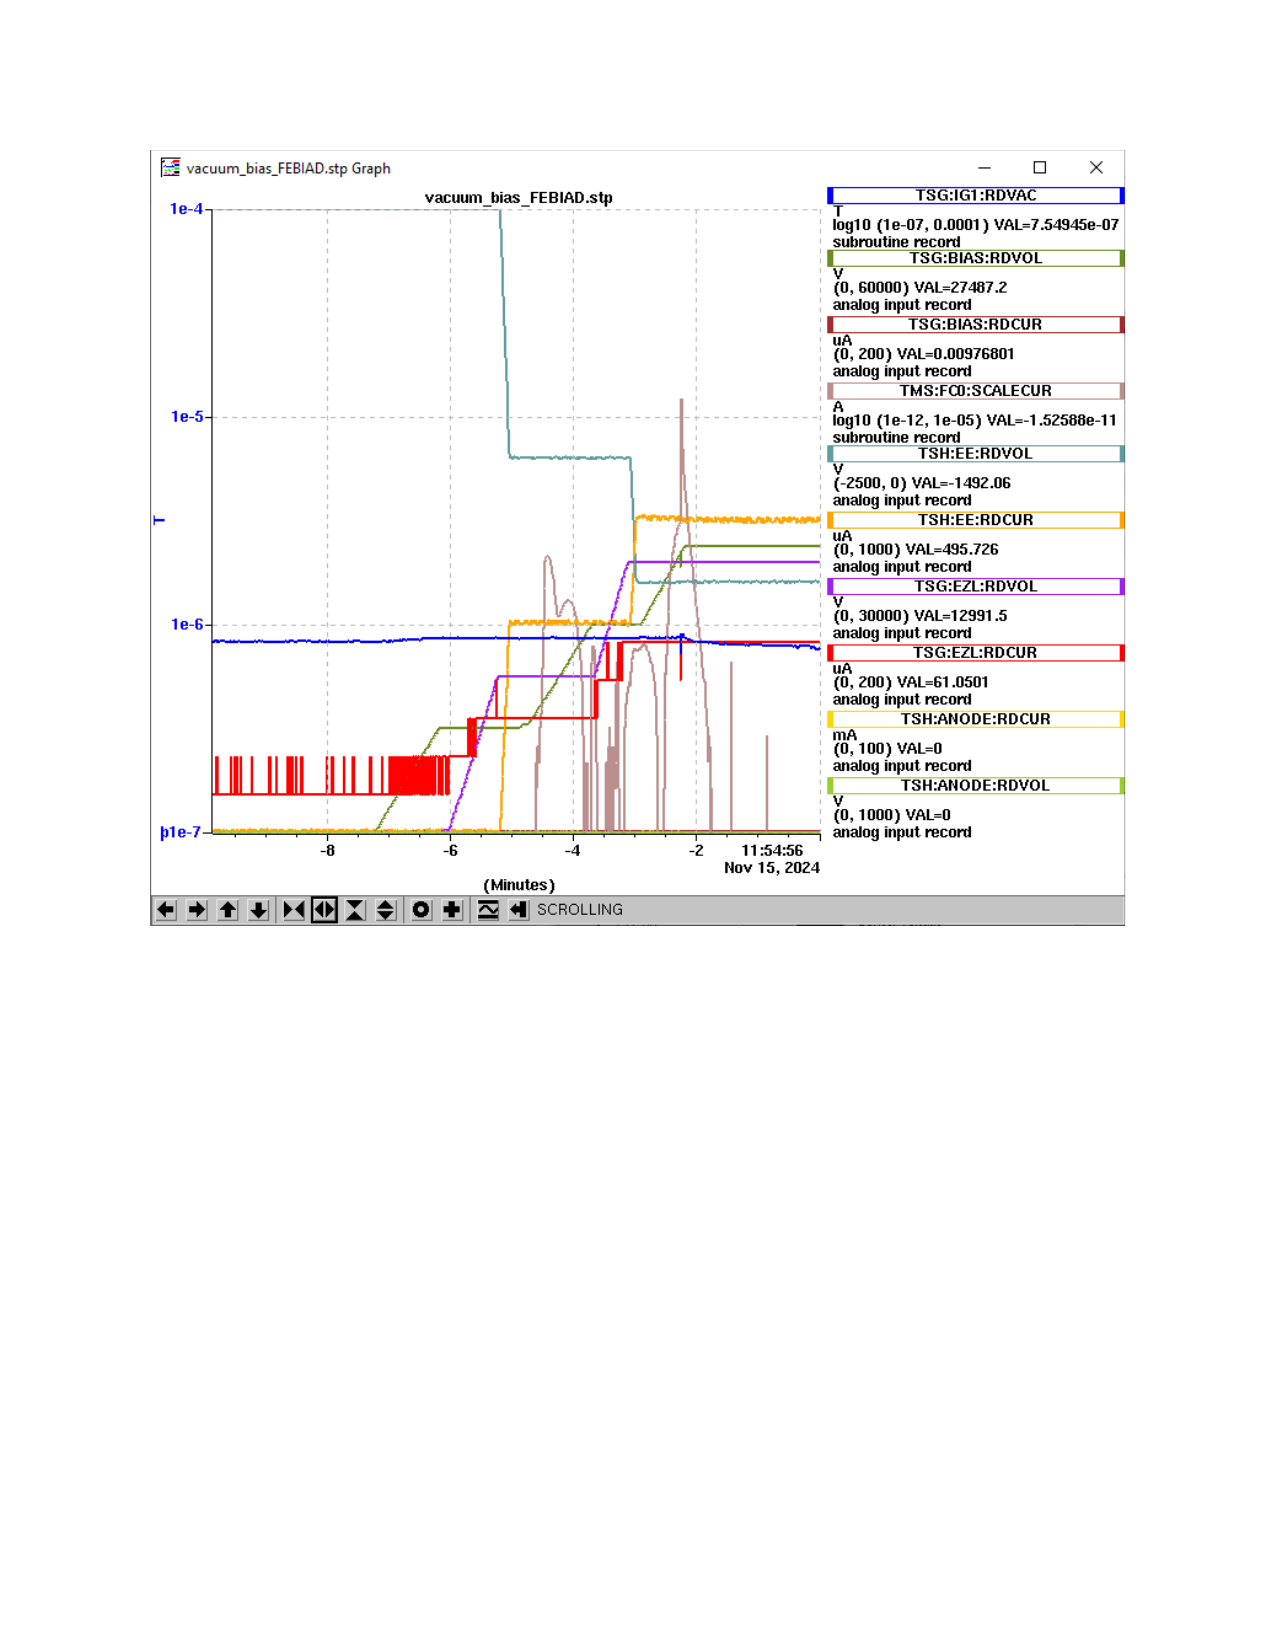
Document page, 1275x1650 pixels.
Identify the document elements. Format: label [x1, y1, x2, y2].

picture [150, 150, 1125, 926]
